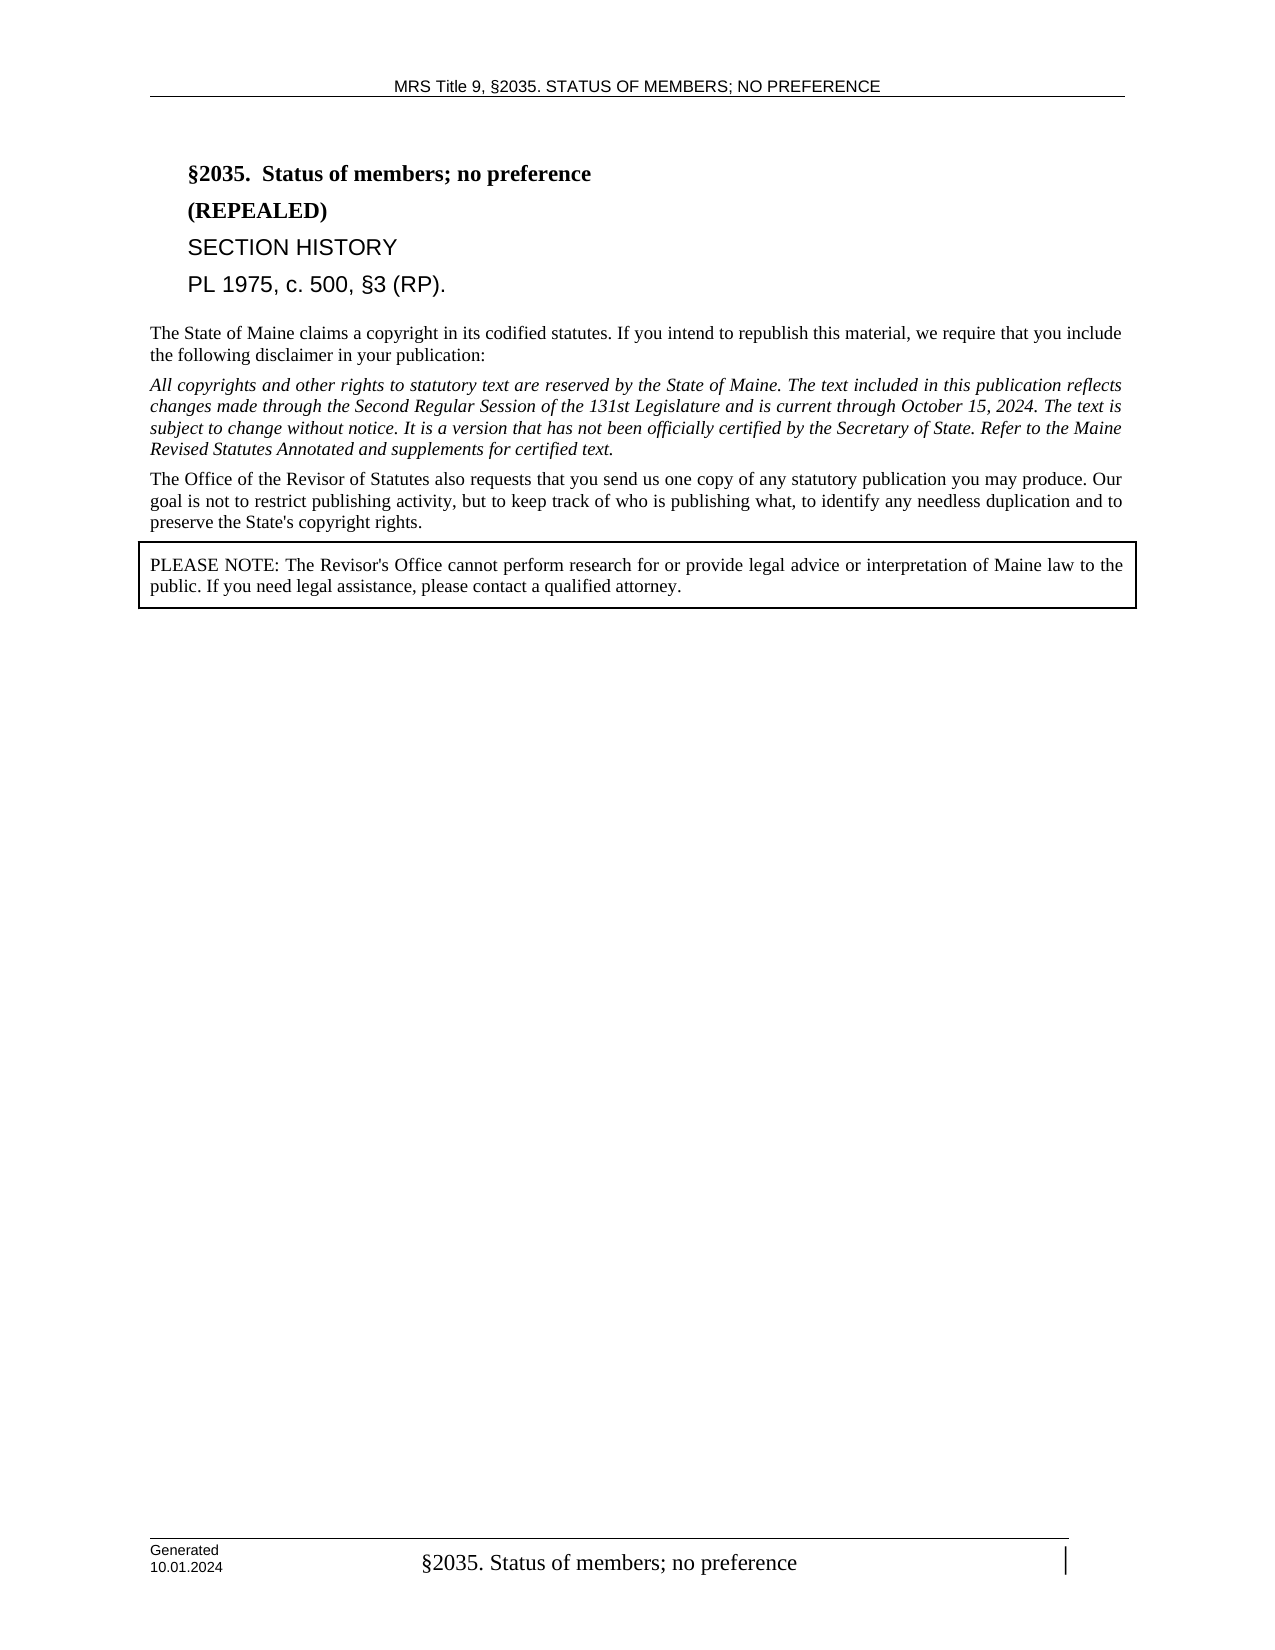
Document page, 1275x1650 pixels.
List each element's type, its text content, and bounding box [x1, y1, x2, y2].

text SECTION HISTORY [187, 234, 1125, 260]
text (REPEALED) [187, 197, 1125, 223]
text §2035. Status of members; no preference [187, 160, 1125, 187]
text The Office of the Revisor of Statutes also requests that you send us one copy of any statutory publication you may produce. Our goal is not to restrict publishing activity, but to keep track of who is publishing what, to identify any needless duplication and to preserve the State's copyright rights. [150, 468, 1125, 533]
text PL 1975, c. 500, §3 (RP). [187, 271, 1125, 297]
text The State of Maine claims a copyright in its codified statutes. If you intend to republish this material, we require that you include the following disclaimer in your publication: [150, 322, 1125, 365]
text PLEASE NOTE: The Revisor's Office cannot perform research for or provide legal advice or interpretation of Maine law to the public. If you need legal assistance, please contact a qualified attorney. [140, 543, 1135, 607]
text All copyrights and other rights to statutory text are reserved by the State of Maine. The text included in this publication reflects changes made through the Second Regular Session of the 131st Legislature and is current through October 15, 2024 . The text is subject to change without notice. It is a version that has not been officially certified by the Secretary of State. Refer to the Maine Revised Statutes Annotated and supplements for certified text. [150, 373, 1125, 460]
